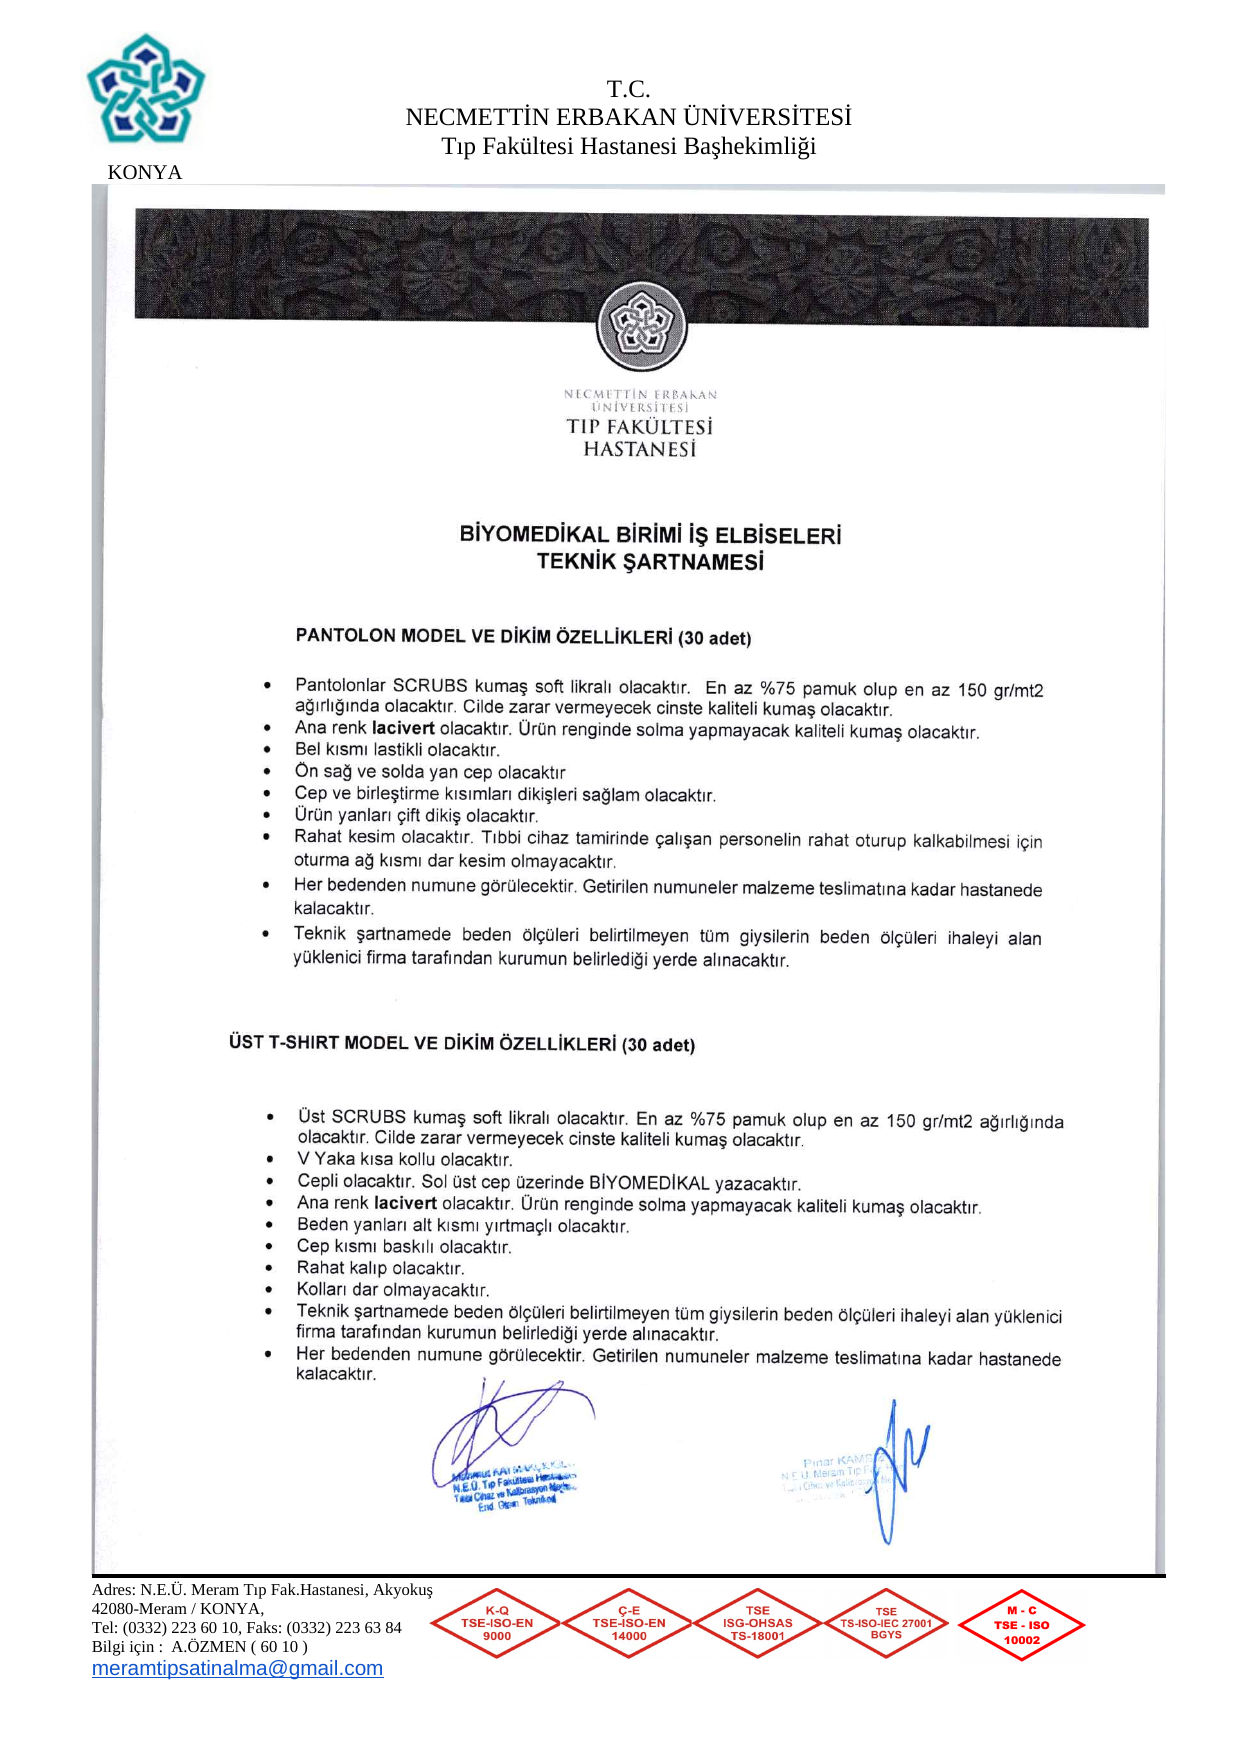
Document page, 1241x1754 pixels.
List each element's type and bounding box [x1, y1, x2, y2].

picture [954, 1588, 1089, 1663]
picture [91, 184, 1166, 1574]
picture [429, 1588, 950, 1659]
picture [80, 31, 213, 151]
